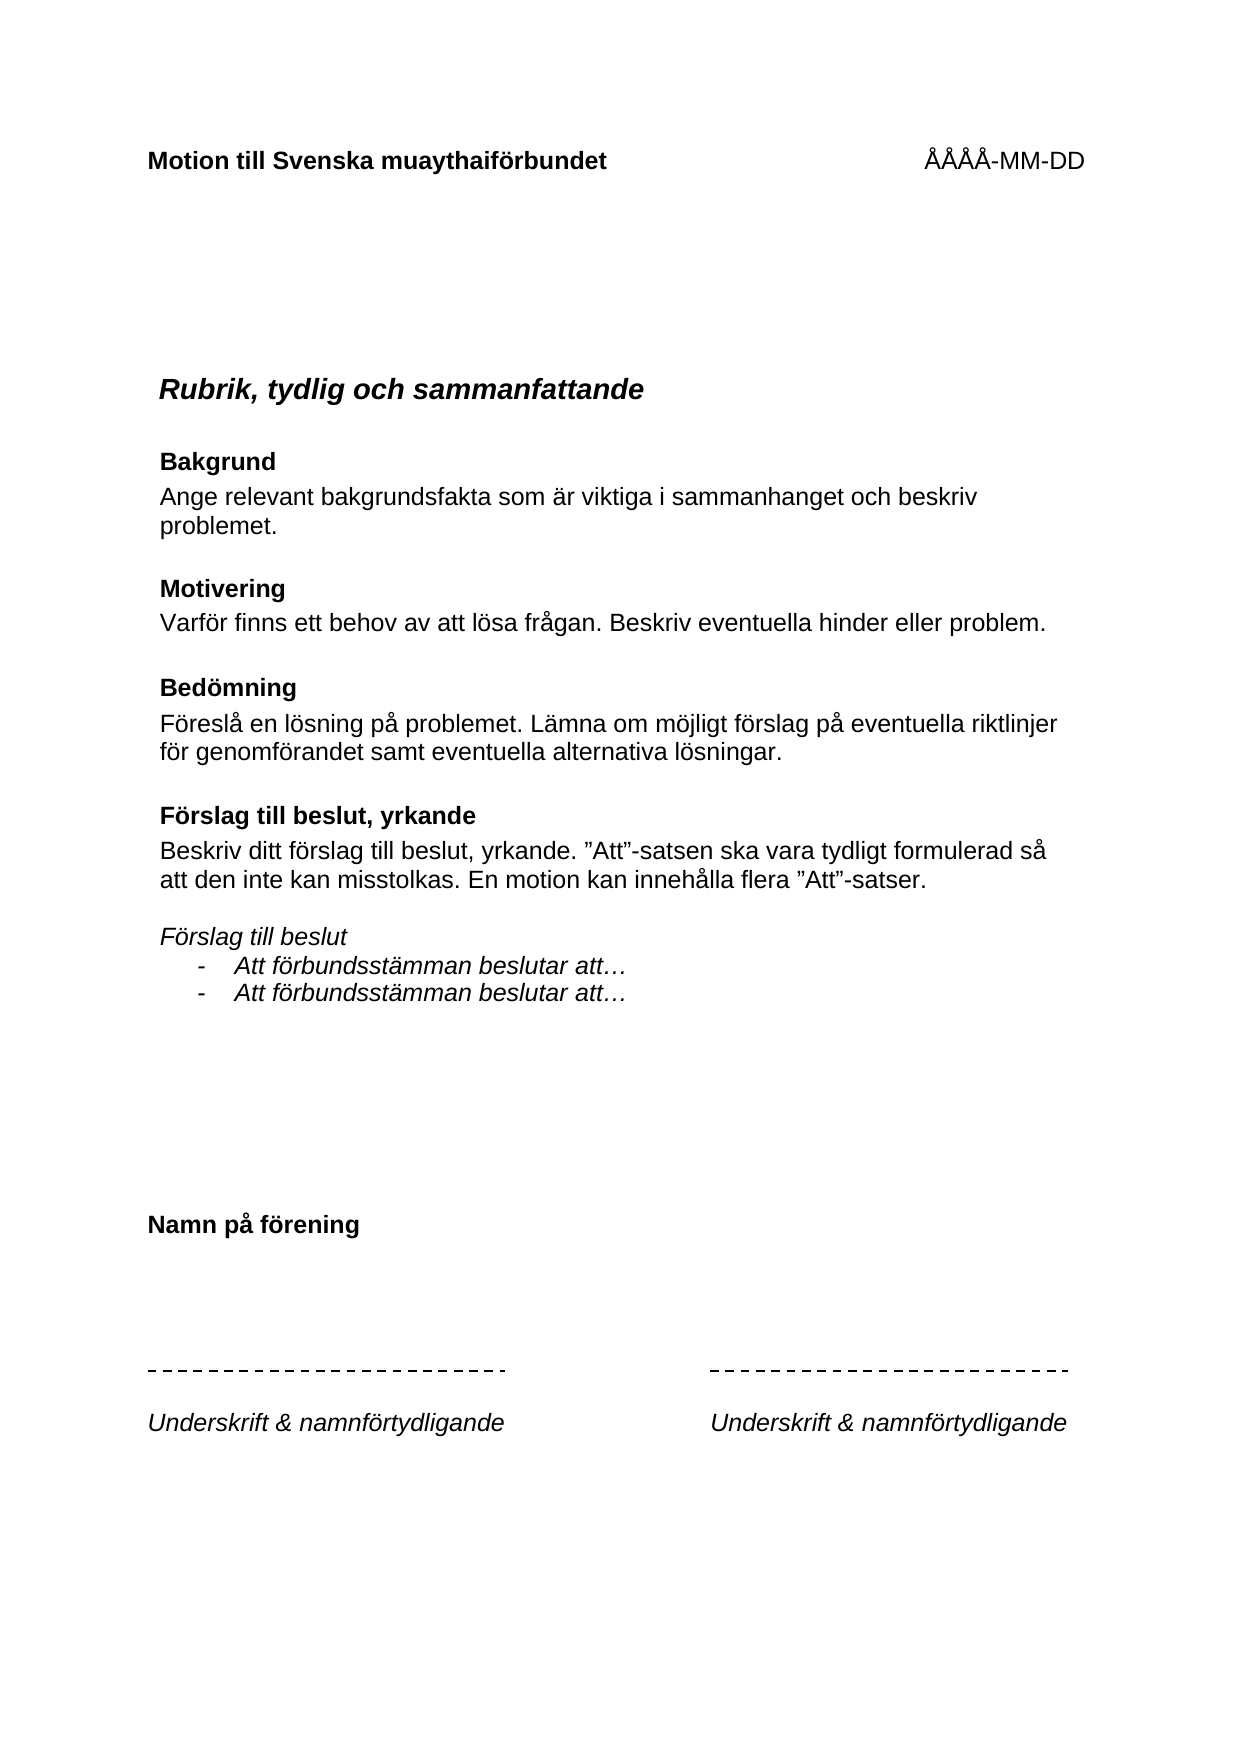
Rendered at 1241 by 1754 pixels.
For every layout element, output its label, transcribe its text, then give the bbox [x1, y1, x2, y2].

table_header Motivering [139, 576, 1068, 607]
table_header Bakgrund [139, 448, 998, 479]
text Underskrift & namnförtydligande Underskrift & namnförtydligande [147, 1408, 1103, 1437]
table_cell Beskriv ditt förslag till beslut, yrkande. ”Att”-satsen ska vara tydligt formulerad så att den inte kan misstolkas. En motion kan innehålla flera ”Att”-satser. Förslag till beslut Att förbundsstämman beslutar att… Att förbundsstämman beslutar att… [139, 833, 1068, 1008]
table_cell Föreslå en lösning på problemet. Lämna om möjligt förslag på eventuella riktlinjer för genomförandet samt eventuella alternativa lösningar. [139, 706, 1079, 766]
table_cell Varför finns ett behov av att lösa frågan. Beskriv eventuella hinder eller problem. [139, 607, 1068, 638]
table_header Förslag till beslut, yrkande [139, 802, 1068, 833]
table_cell Ange relevant bakgrundsfakta som är viktiga i sammanhanget och beskriv problemet. [139, 480, 998, 540]
subtitle Namn på förening [147, 1210, 1103, 1238]
subtitle Motion till Svenska muaythaiförbundet ÅÅÅÅ-MM-DD [147, 146, 1103, 174]
text Rubrik, tydlig och sammanfattande [159, 372, 1103, 406]
table_header Bedömning [139, 674, 1079, 706]
